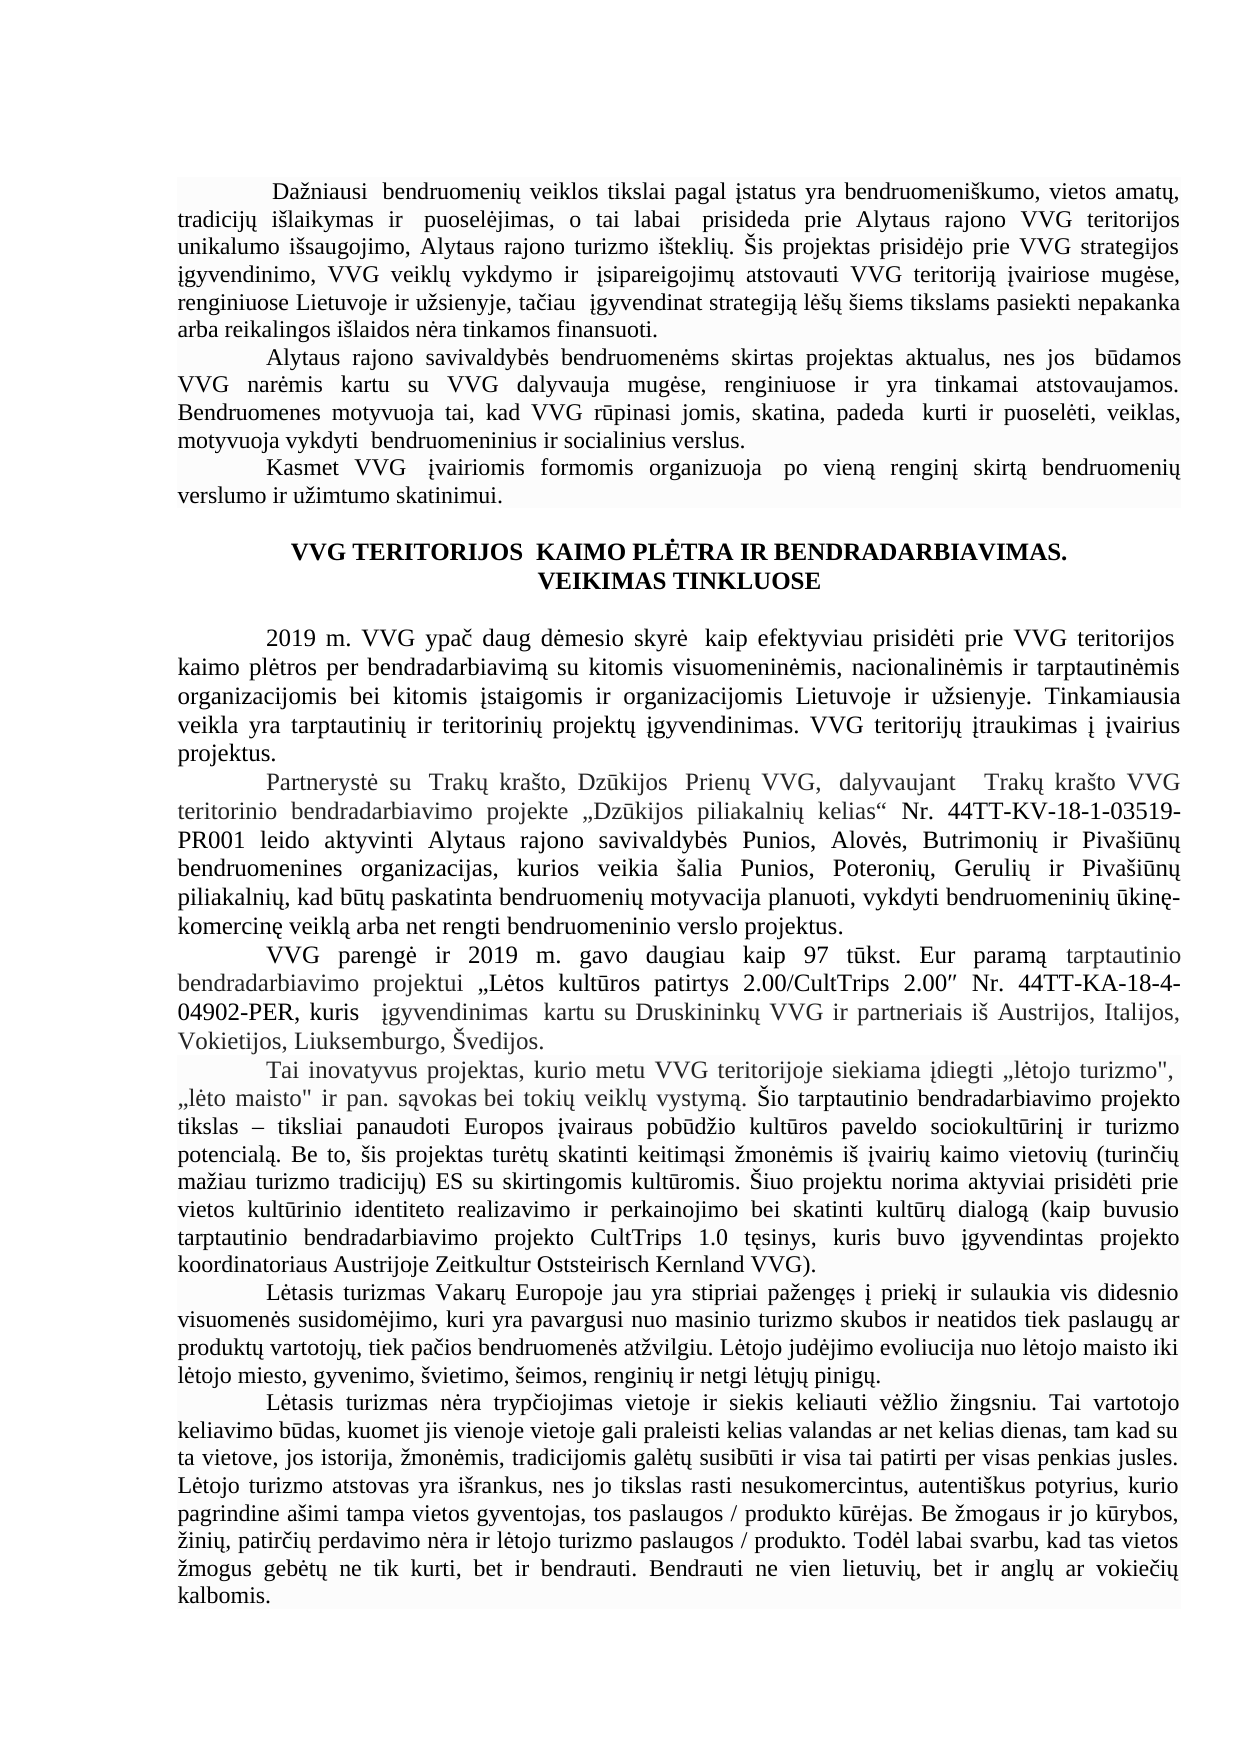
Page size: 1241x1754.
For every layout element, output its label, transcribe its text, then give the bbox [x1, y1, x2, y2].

text VEIKIMAS TINKLUOSE [177, 566, 1181, 595]
text Dažniausi bendruomenių veiklos tikslai pagal įstatus yra bendruomeniškumo, vietos amatų, tradicijų išlaikymas ir puoselėjimas, o tai labai prisideda prie Alytaus rajono VVG teritorijos unikalumo išsaugojimo, Alytaus rajono turizmo išteklių. Šis projektas prisidėjo prie VVG strategijos įgyvendinimo, VVG veiklų vykdymo ir įsipareigojimų atstovauti VVG teritoriją įvairiose mugėse, renginiuose Lietuvoje ir užsienyje, tačiau įgyvendinat strategiją lėšų šiems tikslams pasiekti nepakanka arba reikalingos išlaidos nėra tinkamos finansuoti. [177, 177, 1181, 343]
text Lėtasis turizmas Vakarų Europoje jau yra stipriai pažengęs į priekį ir sulaukia vis didesnio visuomenės susidomėjimo, kuri yra pavargusi nuo masinio turizmo skubos ir neatidos tiek paslaugų ar produktų vartotojų, tiek pačios bendruomenės atžvilgiu. Lėtojo judėjimo evoliucija nuo lėtojo maisto iki lėtojo miesto, gyvenimo, švietimo, šeimos, renginių ir netgi lėtųjų pinigų. [177, 1278, 1181, 1388]
text Partnerystė su Trakų krašto, Dzūkijos Prienų VVG, dalyvaujant Trakų krašto VVG teritorinio bendradarbiavimo projekte „Dzūkijos piliakalnių kelias“ Nr. 44TT-KV-18-1-03519- PR001 leido aktyvinti Alytaus rajono savivaldybės Punios, Alovės, Butrimonių ir Pivašiūnų bendruomenines organizacijas, kurios veikia šalia Punios, Poteronių, Gerulių ir Pivašiūnų piliakalnių, kad būtų paskatinta bendruomenių motyvacija planuoti, vykdyti bendruomeninių ūkinę- komercinę veiklą arba net rengti bendruomeninio verslo projektus. [177, 767, 1181, 940]
text Alytaus rajono savivaldybės bendruomenėms skirtas projektas aktualus, nes jos būdamos VVG narėmis kartu su VVG dalyvauja mugėse, renginiuose ir yra tinkamai atstovaujamos. Bendruomenes motyvuoja tai, kad VVG rūpinasi jomis, skatina, padeda kurti ir puoselėti, veiklas, motyvuoja vykdyti bendruomeninius ir socialinius verslus. [177, 343, 1181, 453]
text VVG parengė ir 2019 m. gavo daugiau kaip 97 tūkst. Eur paramą tarptautinio bendradarbiavimo projektui „Lėtos kultūros patirtys 2.00/CultTrips 2.00″ Nr. 44TT-KA-18-4-04902-PER, kuris įgyvendinimas kartu su Druskininkų VVG ir partneriais iš Austrijos, Italijos, Vokietijos, Liuksemburgo, Švedijos. [177, 940, 1181, 1055]
text 2019 m. VVG ypač daug dėmesio skyrė kaip efektyviau prisidėti prie VVG teritorijos kaimo plėtros per bendradarbiavimą su kitomis visuomeninėmis, nacionalinėmis ir tarptautinėmis organizacijomis bei kitomis įstaigomis ir organizacijomis Lietuvoje ir užsienyje. Tinkamiausia veikla yra tarptautinių ir teritorinių projektų įgyvendinimas. VVG teritorijų įtraukimas į įvairius projektus. [177, 623, 1181, 767]
text Lėtasis turizmas nėra trypčiojimas vietoje ir siekis keliauti vėžlio žingsniu. Tai vartotojo keliavimo būdas, kuomet jis vienoje vietoje gali praleisti kelias valandas ar net kelias dienas, tam kad su ta vietove, jos istorija, žmonėmis, tradicijomis galėtų susibūti ir visa tai patirti per visas penkias jusles. Lėtojo turizmo atstovas yra išrankus, nes jo tikslas rasti nesukomercintus, autentiškus potyrius, kurio pagrindine ašimi tampa vietos gyventojas, tos paslaugos / produkto kūrėjas. Be žmogaus ir jo kūrybos, žinių, patirčių perdavimo nėra ir lėtojo turizmo paslaugos / produkto. Todėl labai svarbu, kad tas vietos žmogus gebėtų ne tik kurti, bet ir bendrauti. Bendrauti ne vien lietuvių, bet ir anglų ar vokiečių kalbomis. [177, 1388, 1181, 1609]
text Kasmet VVG įvairiomis formomis organizuoja po vieną renginį skirtą bendruomenių verslumo ir užimtumo skatinimui. [177, 453, 1181, 508]
text VVG TERITORIJOS KAIMO PLĖTRA IR BENDRADARBIAVIMAS. [177, 537, 1181, 566]
text Tai inovatyvus projektas, kurio metu VVG teritorijoje siekiama įdiegti „lėtojo turizmo", „lėto maisto" ir pan. sąvokas bei tokių veiklų vystymą. Šio tarptautinio bendradarbiavimo projekto tikslas – tiksliai panaudoti Europos įvairaus pobūdžio kultūros paveldo sociokultūrinį ir turizmo potencialą. Be to, šis projektas turėtų skatinti keitimąsi žmonėmis iš įvairių kaimo vietovių (turinčių mažiau turizmo tradicijų) ES su skirtingomis kultūromis. Šiuo projektu norima aktyviai prisidėti prie vietos kultūrinio identiteto realizavimo ir perkainojimo bei skatinti kultūrų dialogą (kaip buvusio tarptautinio bendradarbiavimo projekto CultTrips 1.0 tęsinys, kuris buvo įgyvendintas projekto koordinatoriaus Austrijoje Zeitkultur Oststeirisch Kernland VVG). [177, 1055, 1181, 1278]
